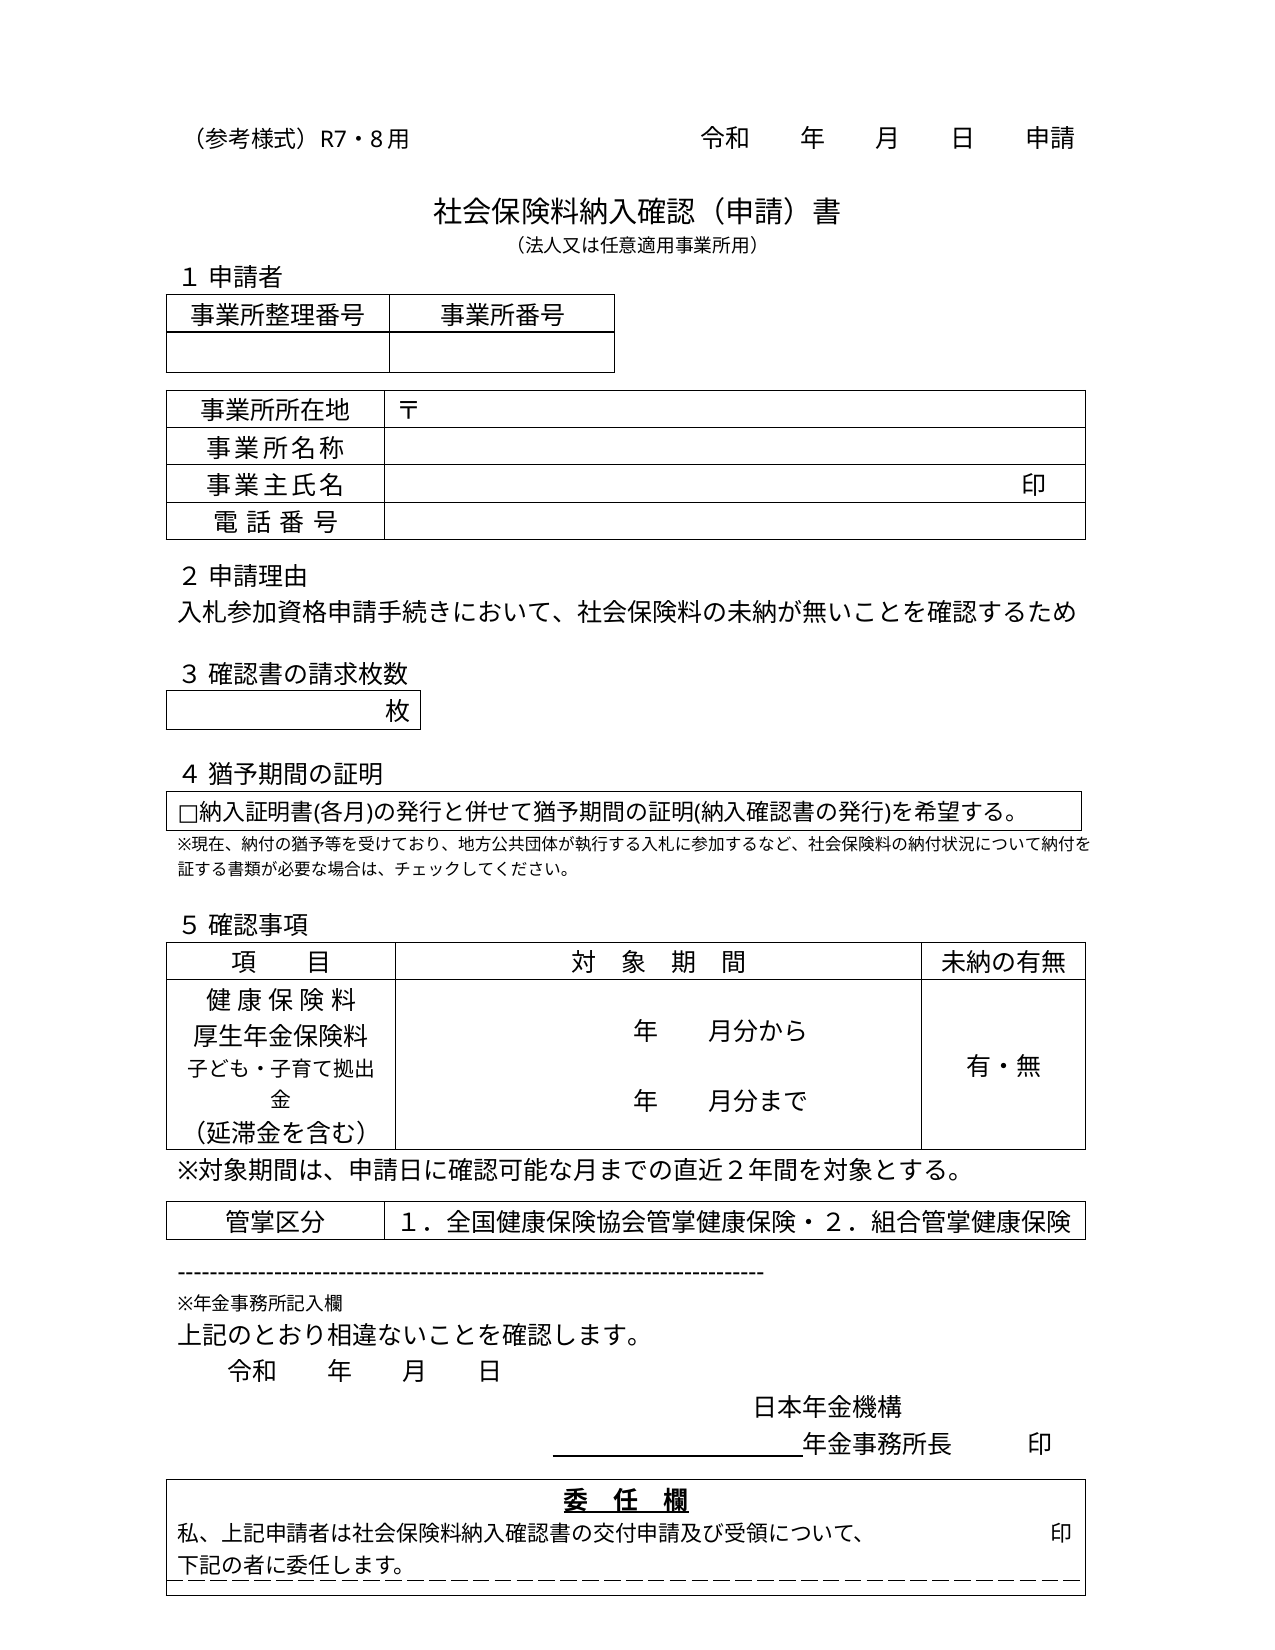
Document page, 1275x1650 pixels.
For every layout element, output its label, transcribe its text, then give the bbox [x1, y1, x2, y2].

table_cell [167, 333, 389, 372]
text 入札参加資格申請手続きにおいて、社会保険料の未納が無いことを確認するため [177, 593, 1098, 629]
text ２ 申請理由 [177, 557, 1098, 593]
text 上記のとおり相違ないことを確認します。 [177, 1315, 1098, 1352]
table_cell 有・無 [922, 980, 1085, 1149]
table_cell 印 [385, 465, 1085, 502]
table_cell [390, 333, 614, 372]
table_header 未納の有無 [922, 943, 1085, 979]
table_cell [385, 428, 1085, 464]
text （参考様式）R7・8用 令和 年 月 日 申請 [177, 118, 1075, 154]
table_header 対 象 期 間 [396, 943, 921, 979]
text ３ 確認書の請求枚数 [177, 654, 1098, 690]
table_cell 健康保険料 厚生年金保険料 子ども・子育て拠出金 （延滞金を含む） [167, 980, 395, 1149]
table_cell 年 月分から 年 月分まで [396, 980, 921, 1149]
table_cell 事業所名称 [167, 428, 384, 464]
table_header 事業所整理番号 [167, 295, 389, 331]
text 日本年金機構 [177, 1388, 1098, 1424]
table_header 〒 [385, 391, 1085, 427]
table_header 事業所番号 [390, 295, 614, 331]
table_header □納入証明書(各月)の発行と併せて猶予期間の証明(納入確認書の発行)を希望する。 [167, 792, 1081, 829]
table_header 枚 [167, 691, 420, 729]
table_cell 電話番号 [167, 503, 384, 539]
text 年金事務所長 印 [177, 1424, 1098, 1460]
text ※現在、納付の猶予等を受けており、地方公共団体が執行する入札に参加するなど、社会保険料の納付状況について納付を証する書類が必要な場合は、チェックしてください。 [177, 831, 1098, 881]
text ４ 猶予期間の証明 [177, 755, 1098, 791]
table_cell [167, 1580, 1085, 1595]
text 令和 年 月 日 [177, 1352, 1098, 1388]
text ------------------------------------------------------------------------- [177, 1254, 1098, 1288]
table_header 項 目 [167, 943, 395, 979]
text １ 申請者 [177, 258, 1098, 294]
table_header １．全国健康保険協会管掌健康保険・２．組合管掌健康保険 [385, 1202, 1085, 1238]
table_header 委 任 欄 私、上記申請者は社会保険料納入確認書の交付申請及び受領について、 印 下記の者に委任します。 [167, 1480, 1085, 1580]
text ※対象期間は、申請日に確認可能な月までの直近２年間を対象とする。 [177, 1150, 1098, 1187]
table_header 事業所所在地 [167, 391, 384, 427]
text ５ 確認事項 [177, 906, 1098, 942]
text 社会保険料納入確認（申請）書 [177, 188, 1098, 231]
table_cell [385, 503, 1085, 539]
table_header 管掌区分 [167, 1202, 384, 1238]
text ※年金事務所記入欄 [177, 1288, 1098, 1315]
text （法人又は任意適用事業所用） [177, 231, 1098, 258]
table_cell 事業主氏名 [167, 465, 384, 502]
